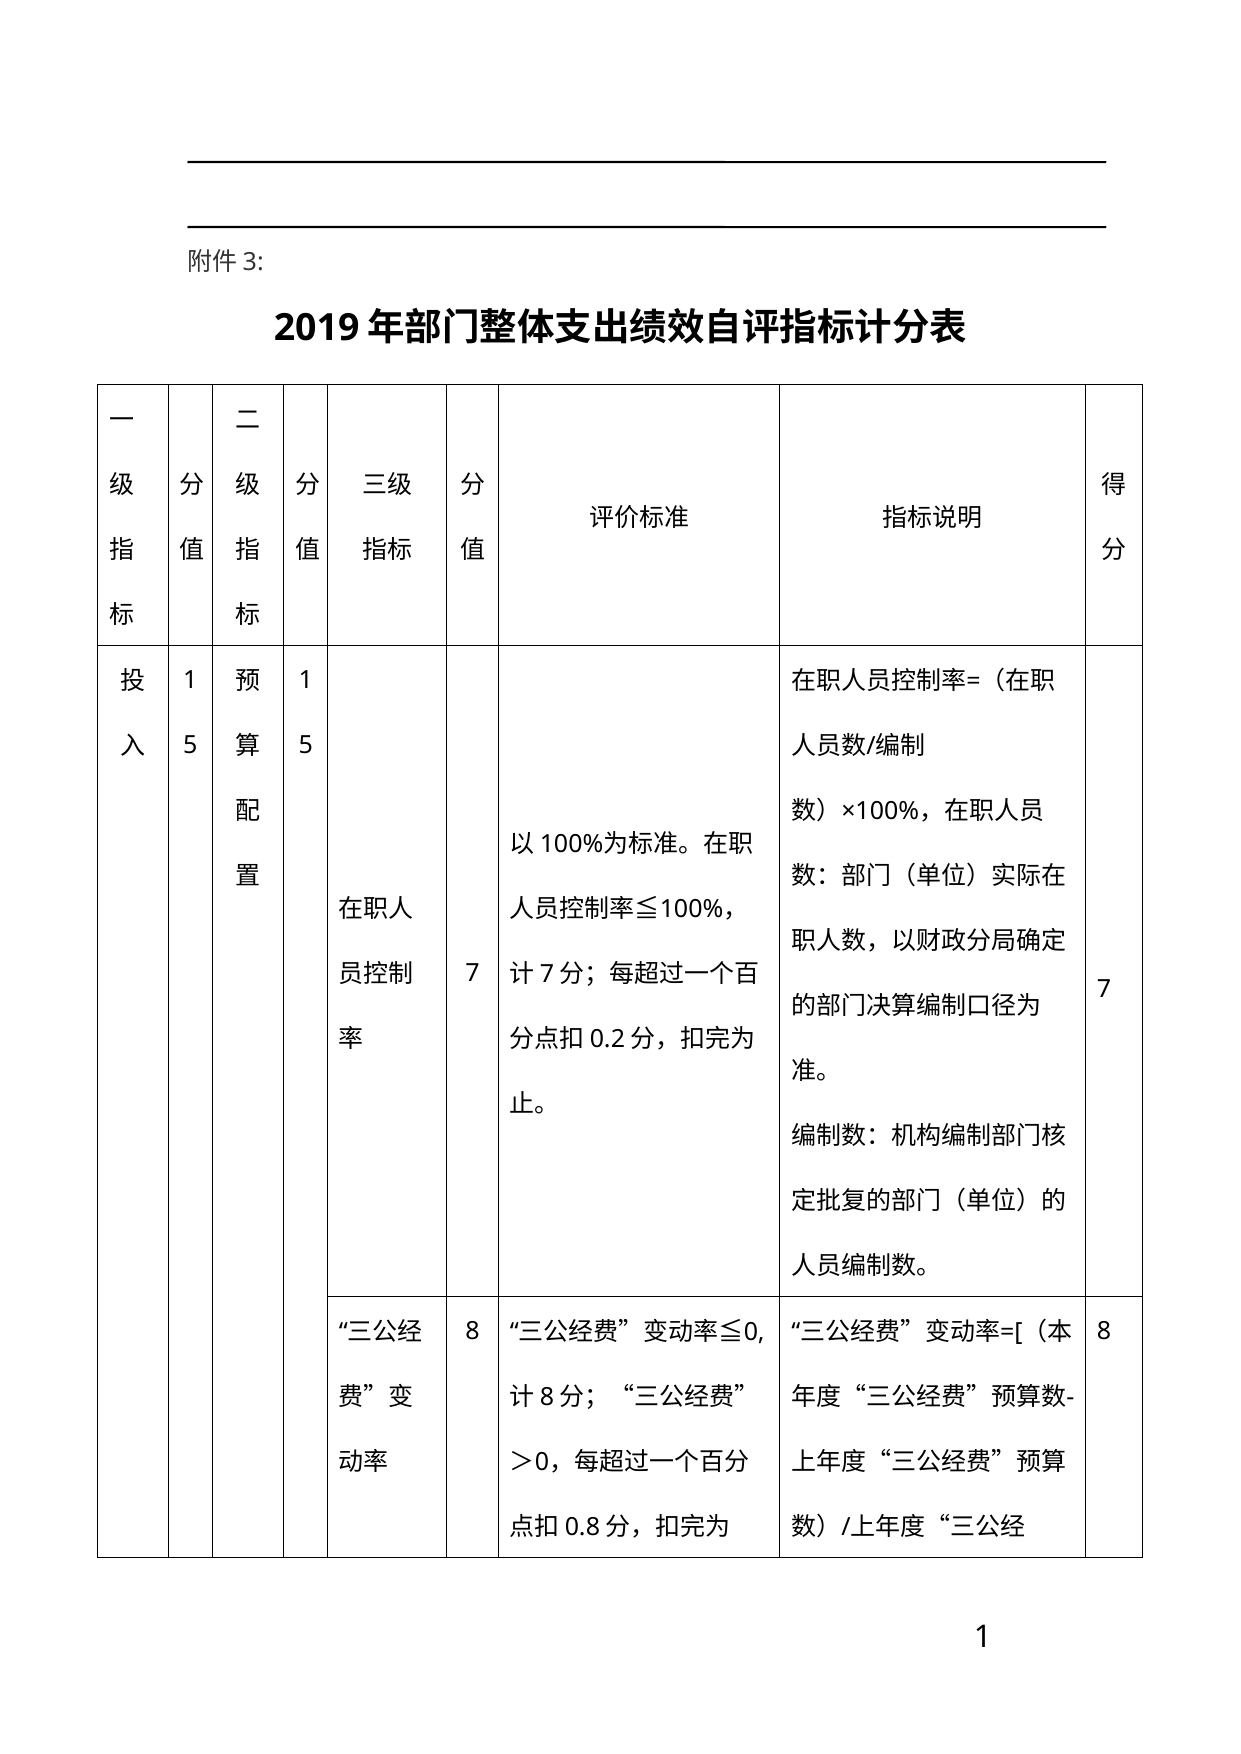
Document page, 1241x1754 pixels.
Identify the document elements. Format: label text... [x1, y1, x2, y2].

text 附件3: [187, 229, 1053, 292]
table_cell 8 [447, 1297, 498, 1557]
table_header 二级指标 [213, 385, 283, 645]
table_cell 15 [284, 646, 327, 1557]
text 2019年部门整体支出绩效自评指标计分表 [187, 292, 1053, 357]
table_header 分值 [447, 385, 498, 645]
table_cell “三公经费”变动率 [328, 1297, 446, 1557]
table_cell 投入 [98, 646, 168, 1557]
table_header 分值 [284, 385, 327, 645]
table_cell 8 [1086, 1297, 1142, 1557]
table_header 分值 [169, 385, 212, 645]
table_cell 在职人员控制率=（在职人员数/编制数）×100%，在职人员数：部门（单位）实际在职人数，以财政分局确定的部门决算编制口径为准。 编制数：机构编制部门核定批复的部门（单位）的人员编制数。 [780, 646, 1085, 1296]
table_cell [780, 1297, 1085, 1557]
table_cell 预算配置 [213, 646, 283, 1557]
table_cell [499, 1297, 779, 1557]
table_cell 7 [1086, 646, 1142, 1296]
table_cell 在职人员控制率 [328, 646, 446, 1296]
table_header 评价标准 [499, 385, 779, 645]
table_cell 7 [447, 646, 498, 1296]
table_cell 15 [169, 646, 212, 1557]
table_header 三级 指标 [328, 385, 446, 645]
table_header 一级指标 [98, 385, 168, 645]
table_cell 以100%为标准。在职人员控制率≦100%，计7分；每超过一个百分点扣0.2分，扣完为止。 [499, 646, 779, 1296]
table_header 指标说明 [780, 385, 1085, 645]
table_header 得分 [1086, 385, 1142, 645]
